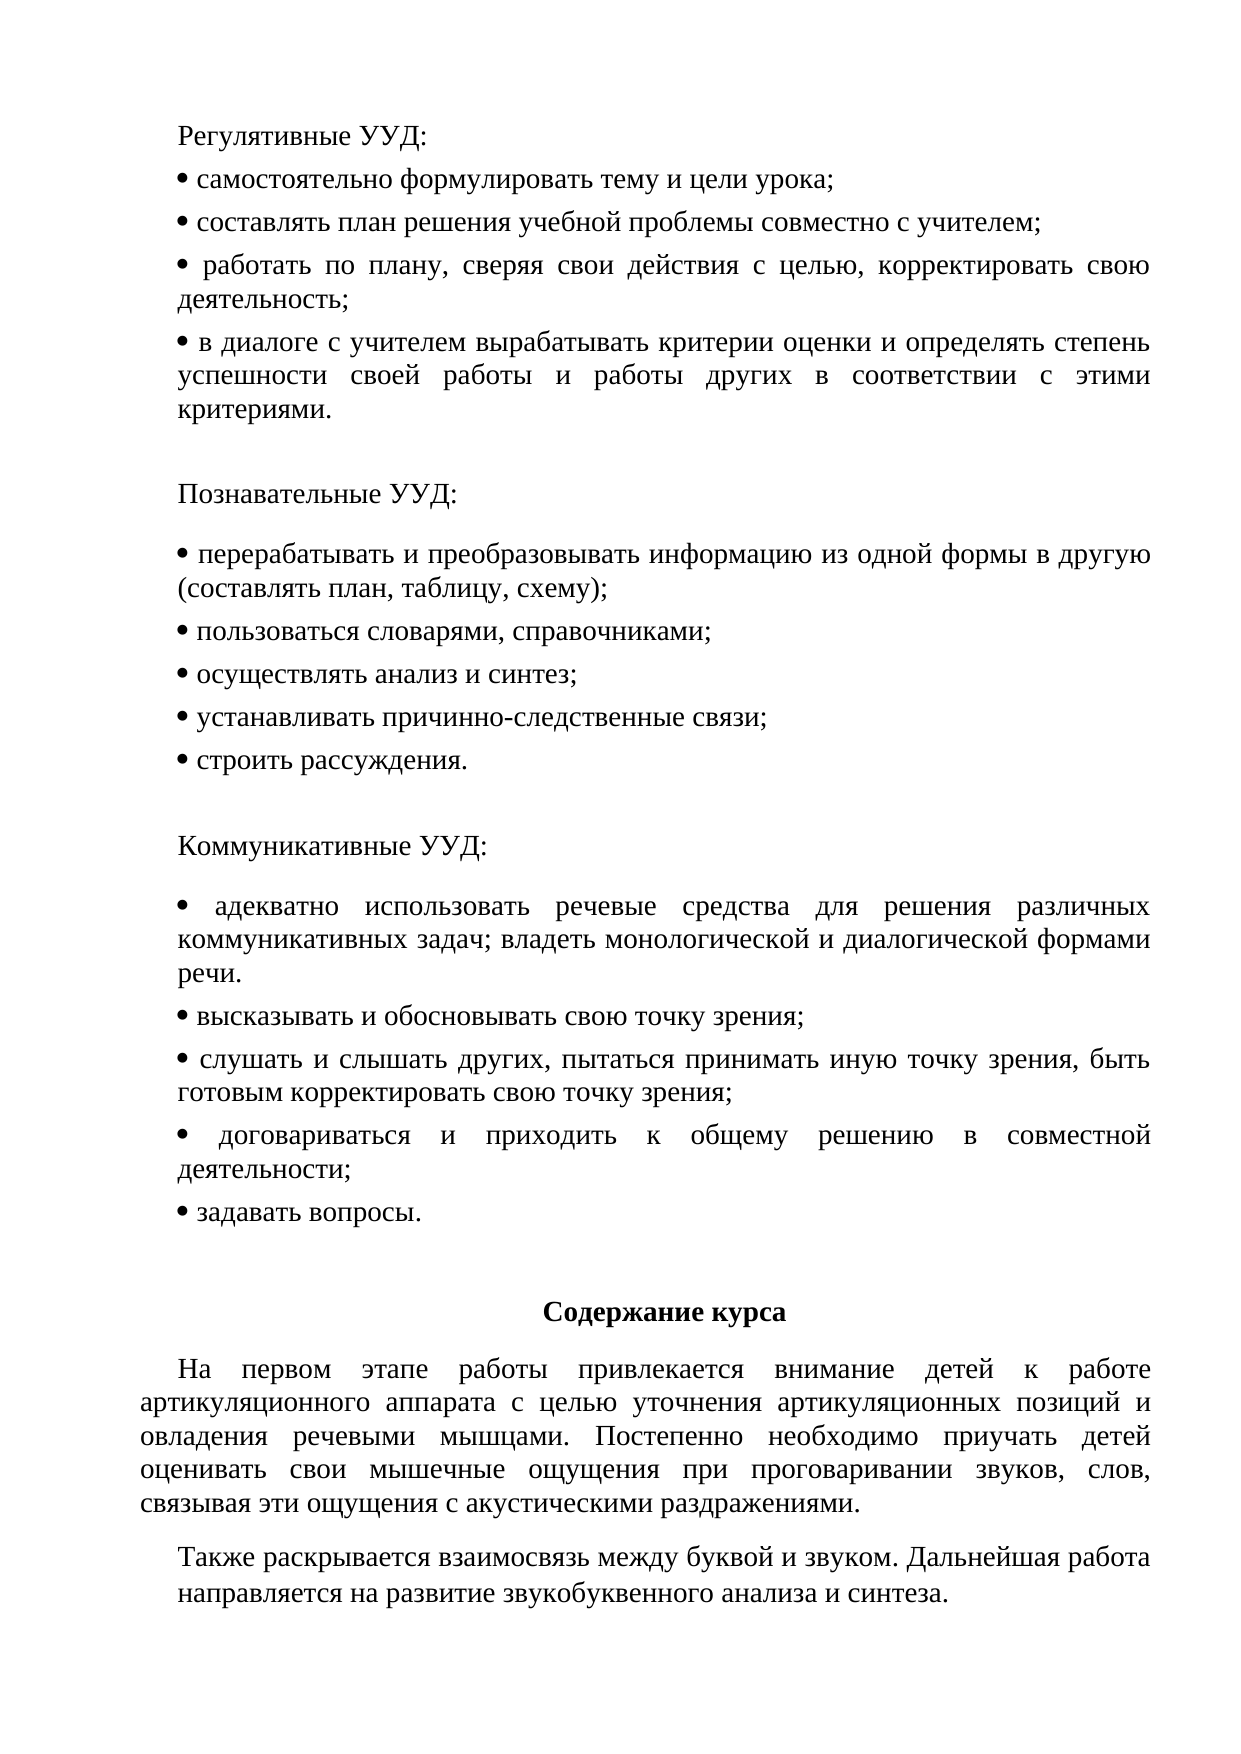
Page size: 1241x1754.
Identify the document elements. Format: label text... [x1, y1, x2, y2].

text перерабатывать и преобразовывать информацию из одной формы в другую (составлять план, таблицу, схему); [177, 536, 1152, 603]
text устанавливать причинно-следственные связи; [177, 699, 1152, 733]
text адекватно использовать речевые средства для решения различных коммуникативных задач; владеть монологической и диалогической формами речи. [177, 888, 1152, 988]
text слушать и слышать других, пытаться принимать иную точку зрения, быть готовым корректировать свою точку зрения; [177, 1041, 1152, 1108]
text На первом этапе работы привлекается внимание детей к работе артикуляционного аппарата с целью уточнения артикуляционных позиций и овладения речевыми мышцами. Постепенно необходимо приучать детей оценивать свои мышечные ощущения при проговаривании звуков, слов, связывая эти ощущения с акустическими раздражениями. [140, 1351, 1152, 1518]
text договариваться и приходить к общему решению в совместной деятельности; [177, 1117, 1152, 1184]
text работать по плану, сверяя свои действия с целью, корректировать свою деятельность; [177, 247, 1152, 314]
text самостоятельно формулировать тему и цели урока; [177, 161, 1152, 195]
text в диалоге с учителем вырабатывать критерии оценки и определять степень успешности своей работы и работы других в соответствии с этими критериями. [177, 324, 1152, 424]
text составлять план решения учебной проблемы совместно с учителем; [177, 204, 1152, 238]
text высказывать и обосновывать свою точку зрения; [177, 998, 1152, 1031]
text Также раскрывается взаимосвязь между буквой и звуком. Дальнейшая работа направляется на развитие звукобуквенного анализа и синтеза. [177, 1539, 1152, 1609]
text Содержание курса [177, 1294, 1152, 1327]
text Познавательные УУД: [177, 477, 1152, 510]
text задавать вопросы. [177, 1194, 1152, 1227]
text Регулятивные УУД: [177, 118, 1152, 152]
text пользоваться словарями, справочниками; [177, 613, 1152, 647]
text строить рассуждения. [177, 742, 1152, 776]
text Коммуникативные УУД: [177, 828, 1152, 861]
text осуществлять анализ и синтез; [177, 656, 1152, 689]
